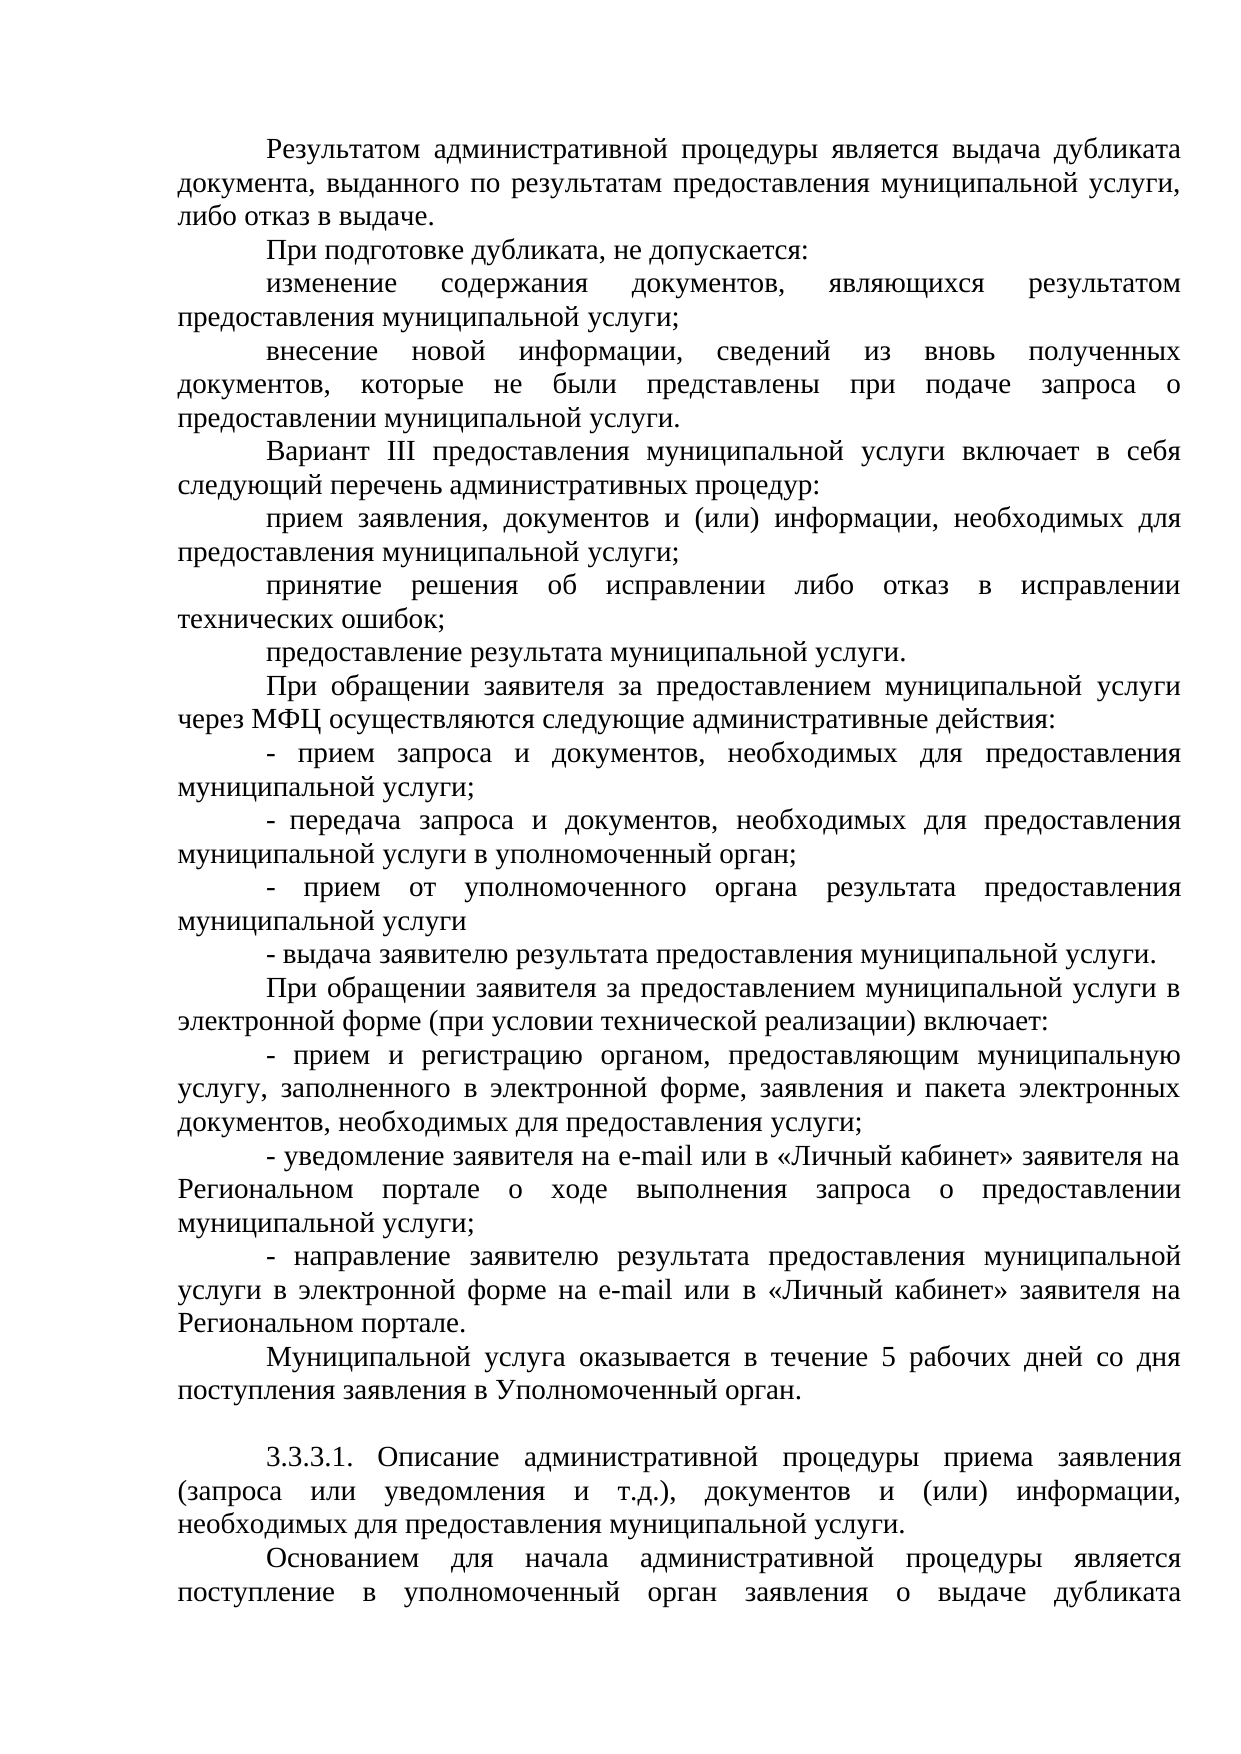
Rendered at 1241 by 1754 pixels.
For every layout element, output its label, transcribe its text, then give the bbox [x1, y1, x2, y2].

text внесение новой информации, сведений из вновь полученных документов, которые не были представлены при подаче запроса о предоставлении муниципальной услуги. [177, 333, 1181, 433]
text 3.3.3.1. Описание административной процедуры приема заявления (запроса или уведомления и т.д.), документов и (или) информации, необходимых для предоставления муниципальной услуги. [177, 1439, 1181, 1540]
text - выдача заявителю результата предоставления муниципальной услуги. [177, 936, 1181, 970]
text Результатом административной процедуры является выдача дубликата документа, выданного по результатам предоставления муниципальной услуги, либо отказ в выдаче. [177, 131, 1181, 232]
text Муниципальной услуга оказывается в течение 5 рабочих дней со дня поступления заявления в Уполномоченный орган. [177, 1339, 1181, 1406]
text изменение содержания документов, являющихся результатом предоставления муниципальной услуги; [177, 266, 1181, 333]
text прием заявления, документов и (или) информации, необходимых для предоставления муниципальной услуги; [177, 500, 1181, 567]
list При обращении заявителя за предоставлением муниципальной услуги в электронной форме (при условии технической реализации) включает: [177, 970, 1181, 1037]
text принятие решения об исправлении либо отказ в исправлении технических ошибок; [177, 567, 1181, 634]
text - направление заявителю результата предоставления муниципальной услуги в электронной форме на e-mail или в «Личный кабинет» заявителя на Региональном портале. [177, 1238, 1181, 1339]
text Вариант III предоставления муниципальной услуги включает в себя следующий перечень административных процедур: [177, 433, 1181, 500]
text При обращении заявителя за предоставлением муниципальной услуги через МФЦ осуществляются следующие административные действия: [177, 668, 1181, 735]
text - прием и регистрацию органом, предоставляющим муниципальную услугу, заполненного в электронной форме, заявления и пакета электронных документов, необходимых для предоставления услуги; [177, 1037, 1181, 1138]
text При подготовке дубликата, не допускается: [177, 232, 1181, 266]
text - передача запроса и документов, необходимых для предоставления муниципальной услуги в уполномоченный орган; [177, 802, 1181, 869]
text - уведомление заявителя на e-mail или в «Личный кабинет» заявителя на Региональном портале о ходе выполнения запроса о предоставлении муниципальной услуги; [177, 1138, 1181, 1238]
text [177, 1540, 1181, 1607]
list - прием от уполномоченного органа результата предоставления муниципальной услуги [177, 869, 1181, 936]
text предоставление результата муниципальной услуги. [177, 634, 1181, 668]
text - прием запроса и документов, необходимых для предоставления муниципальной услуги; [177, 735, 1181, 802]
